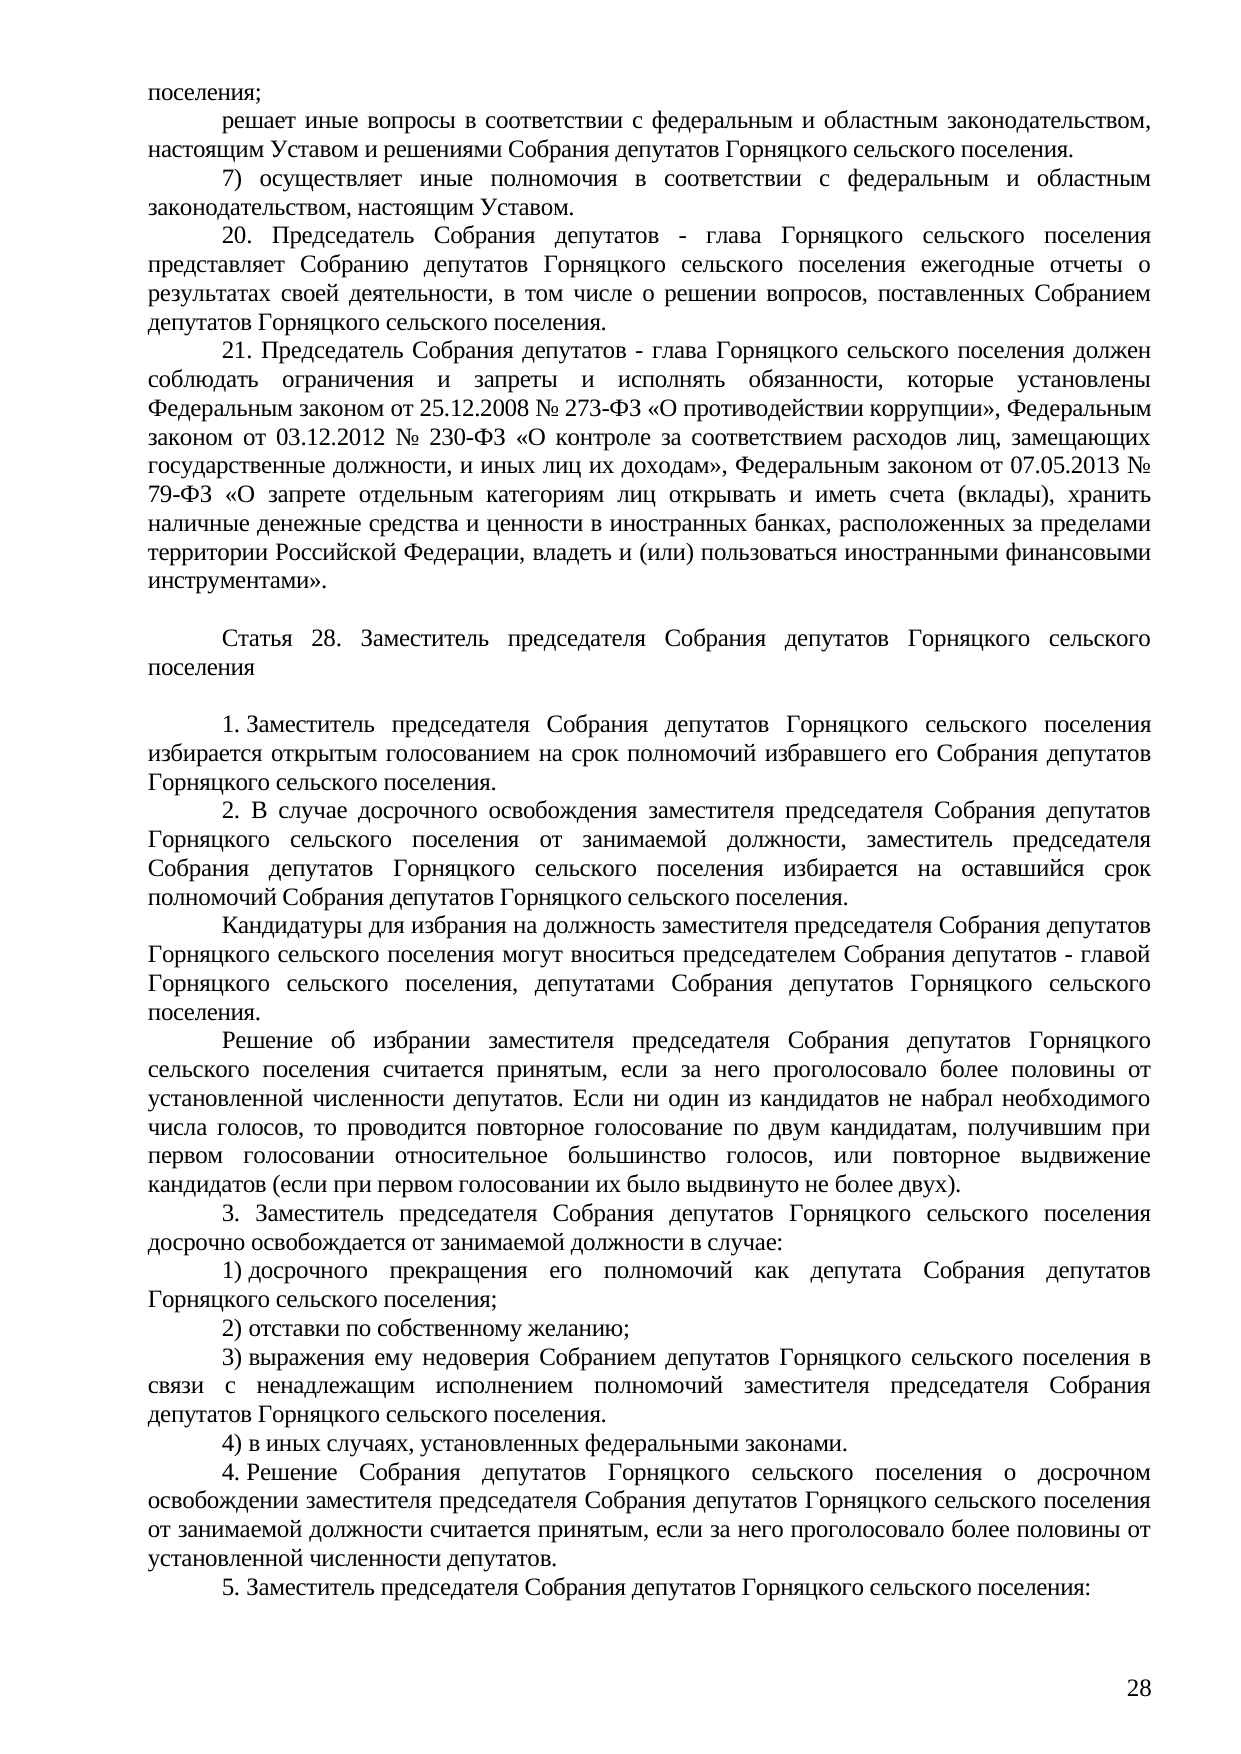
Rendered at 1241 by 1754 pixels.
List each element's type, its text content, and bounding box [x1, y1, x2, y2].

text 2. В случае досрочного освобождения заместителя председателя Собрания депутатов Горняцкого сельского поселения от занимаемой должности, заместитель председателя Собрания депутатов Горняцкого сельского поселения избирается на оставшийся срок полномочий Собрания депутатов Горняцкого сельского поселения. [148, 796, 1152, 911]
text 1) досрочного прекращения его полномочий как депутата Собрания депутатов Горняцкого сельского поселения; [148, 1256, 1152, 1313]
text 21. Председатель Собрания депутатов - глава Горняцкого сельского поселения должен соблюдать ограничения и запреты и исполнять обязанности, которые установлены Федеральным законом от 25.12.2008 № 273-ФЗ «О противодействии коррупции», Федеральным законом от 03.12.2012 № 230-ФЗ «О контроле за соответствием расходов лиц, замещающих государственные должности, и иных лиц их доходам», Федеральным законом от 07.05.2013 № 79-ФЗ «О запрете отдельным категориям лиц открывать и иметь счета (вклады), хранить наличные денежные средства и ценности в иностранных банках, расположенных за пределами территории Российской Федерации, владеть и (или) пользоваться иностранными финансовыми инструментами». [148, 336, 1152, 594]
text 7) осуществляет иные полномочия в соответствии с федеральным и областным законодательством, настоящим Уставом. [148, 163, 1152, 221]
text 20. Председатель Собрания депутатов - глава Горняцкого сельского поселения представляет Собранию депутатов Горняцкого сельского поселения ежегодные отчеты о результатах своей деятельности, в том числе о решении вопросов, поставленных Собранием депутатов Горняцкого сельского поселения. [148, 221, 1152, 336]
text Кандидатуры для избрания на должность заместителя председателя Собрания депутатов Горняцкого сельского поселения могут вноситься председателем Собрания депутатов - главой Горняцкого сельского поселения, депутатами Собрания депутатов Горняцкого сельского поселения. [148, 911, 1152, 1026]
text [148, 77, 1152, 106]
text 5. Заместитель председателя Собрания депутатов Горняцкого сельского поселения: [148, 1572, 1152, 1601]
text 4. Решение Собрания депутатов Горняцкого сельского поселения о досрочном освобождении заместителя председателя Собрания депутатов Горняцкого сельского поселения от занимаемой должности считается принятым, если за него проголосовало более половины от установленной численности депутатов. [148, 1457, 1152, 1572]
text 3) выражения ему недоверия Собранием депутатов Горняцкого сельского поселения в связи с ненадлежащим исполнением полномочий заместителя председателя Собрания депутатов Горняцкого сельского поселения. [148, 1342, 1152, 1428]
text 1. Заместитель председателя Собрания депутатов Горняцкого сельского поселения избирается открытым голосованием на срок полномочий избравшего его Собрания депутатов Горняцкого сельского поселения. [148, 709, 1152, 796]
text 4) в иных случаях, установленных федеральными законами. [148, 1428, 1152, 1457]
text 2) отставки по собственному желанию; [148, 1313, 1152, 1342]
text 3. Заместитель председателя Собрания депутатов Горняцкого сельского поселения досрочно освобождается от занимаемой должности в случае: [148, 1198, 1152, 1256]
text решает иные вопросы в соответствии с федеральным и областным законодательством, настоящим Уставом и решениями Собрания депутатов Горняцкого сельского поселения. [148, 106, 1152, 163]
text Решение об избрании заместителя председателя Собрания депутатов Горняцкого сельского поселения считается принятым, если за него проголосовало более половины от установленной численности депутатов. Если ни один из кандидатов не набрал необходимого числа голосов, то проводится повторное голосование по двум кандидатам, получившим при первом голосовании относительное большинство голосов, или повторное выдвижение кандидатов (если при первом голосовании их было выдвинуто не более двух). [148, 1026, 1152, 1198]
text Статья 28. Заместитель председателя Собрания депутатов Горняцкого сельского поселения [148, 623, 1152, 681]
